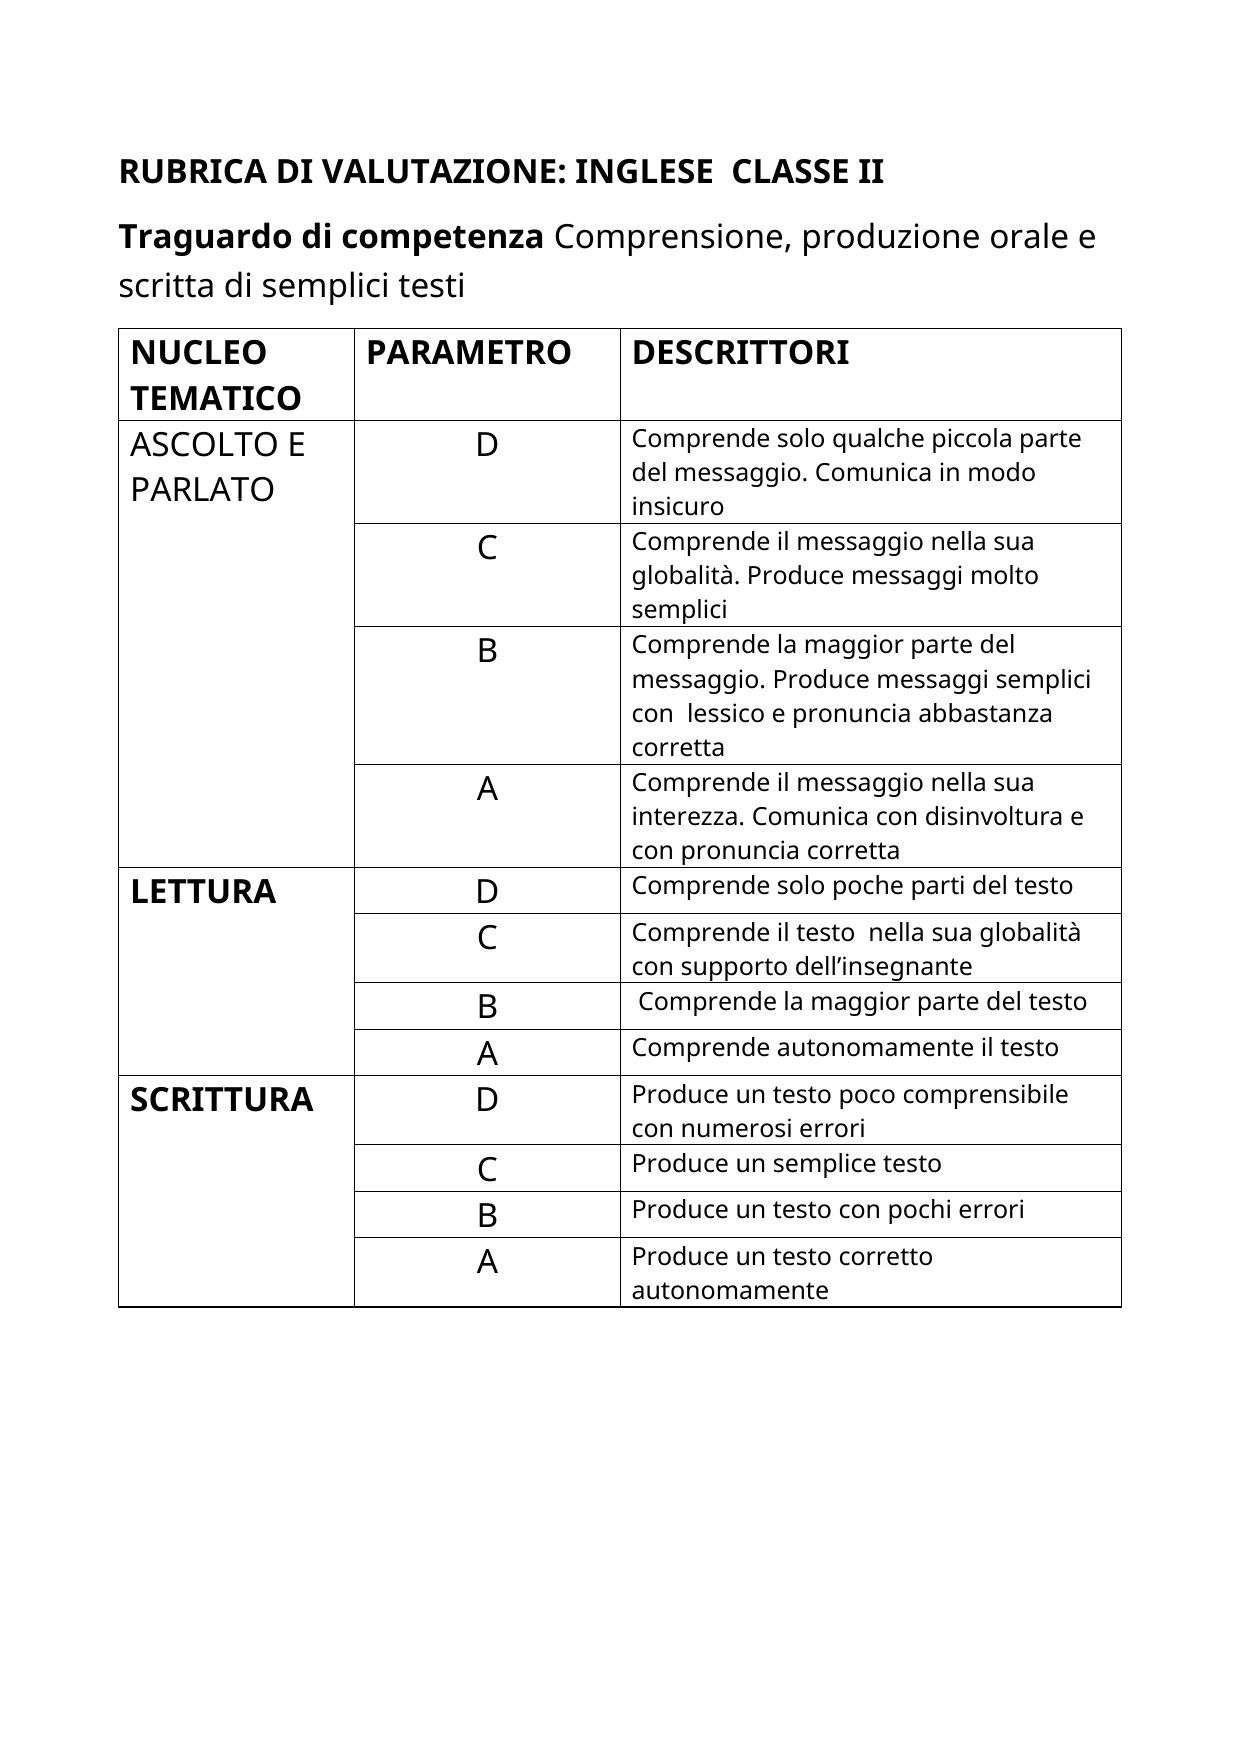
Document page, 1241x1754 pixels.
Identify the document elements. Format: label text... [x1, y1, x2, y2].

table_cell A [355, 1030, 620, 1075]
table_cell B [355, 1192, 620, 1237]
table_cell B [355, 983, 620, 1029]
table_cell Comprende il messaggio nella sua globalità. Produce messaggi molto semplici [621, 524, 1121, 626]
table_header NUCLEO TEMATICO [119, 329, 354, 420]
table_cell D [355, 1076, 620, 1144]
table_cell D [355, 868, 620, 913]
table_cell Comprende il messaggio nella sua interezza. Comunica con disinvoltura e con pronuncia corretta [621, 765, 1121, 867]
table_cell A [355, 765, 620, 867]
table_cell LETTURA [119, 868, 354, 1075]
table_cell C [355, 914, 620, 982]
table_cell B [355, 627, 620, 763]
table_cell Comprende il testo nella sua globalità con supporto dell’insegnante [621, 914, 1121, 982]
table_cell Comprende la maggior parte del messaggio. Produce messaggi semplici con lessico e pronuncia abbastanza corretta [621, 627, 1121, 763]
table_header DESCRITTORI [621, 329, 1121, 420]
table_cell D [355, 421, 620, 523]
table_cell Comprende autonomamente il testo [621, 1030, 1121, 1075]
table_cell C [355, 524, 620, 626]
table_cell Produce un testo con pochi errori [621, 1192, 1121, 1237]
table_cell Produce un testo poco comprensibile con numerosi errori [621, 1076, 1121, 1144]
table_cell ASCOLTO E PARLATO [119, 421, 354, 867]
table_cell Comprende solo poche parti del testo [621, 868, 1121, 913]
table_cell SCRITTURA [119, 1076, 354, 1306]
table_cell Produce un testo corretto autonomamente [621, 1238, 1121, 1306]
table_cell A [355, 1238, 620, 1306]
table_cell C [355, 1145, 620, 1191]
table_cell Comprende la maggior parte del testo [621, 983, 1121, 1029]
text RUBRICA DI VALUTAZIONE: INGLESE CLASSE II [118, 148, 1122, 193]
table_cell Produce un semplice testo [621, 1145, 1121, 1191]
table_header PARAMETRO [355, 329, 620, 420]
text Traguardo di competenza Comprensione, produzione orale e scritta di semplici testi [118, 213, 1122, 308]
table_cell Comprende solo qualche piccola parte del messaggio. Comunica in modo insicuro [621, 421, 1121, 523]
